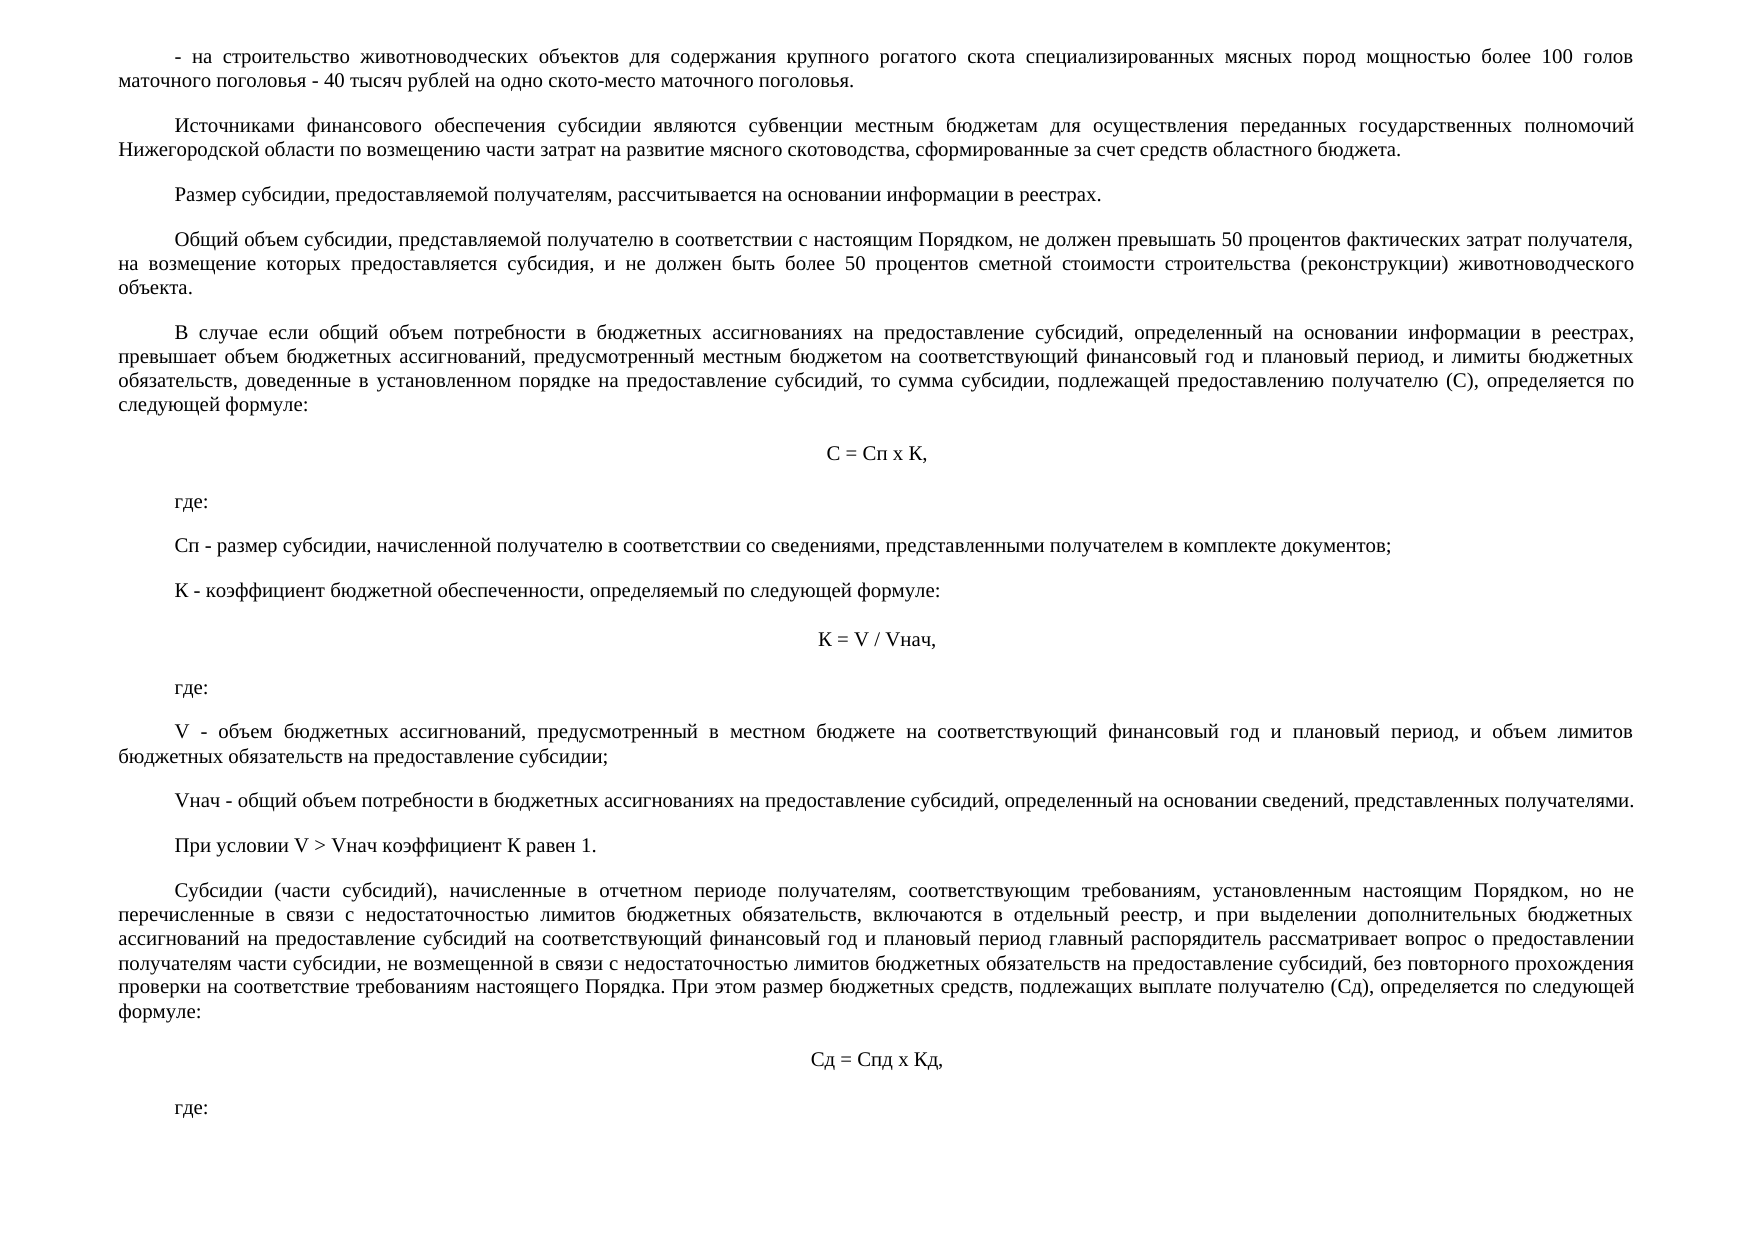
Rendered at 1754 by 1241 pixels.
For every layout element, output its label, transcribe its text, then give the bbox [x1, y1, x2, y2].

text Сд = Cпд x Кд, [118, 1047, 1636, 1071]
text Источниками финансового обеспечения субсидии являются субвенции местным бюджетам для осуществления переданных государственных полномочий Нижегородской области по возмещению части затрат на развитие мясного скотоводства, сформированные за счет средств областного бюджета. [118, 113, 1636, 161]
text Vнач - общий объем потребности в бюджетных ассигнованиях на предоставление субсидий, определенный на основании сведений, представленных получателями. [118, 788, 1636, 812]
text V - объем бюджетных ассигнований, предусмотренный в местном бюджете на соответствующий финансовый год и плановый период, и объем лимитов бюджетных обязательств на предоставление субсидии; [118, 719, 1636, 768]
text где: [118, 488, 1636, 513]
text Размер субсидии, предоставляемой получателям, рассчитывается на основании информации в реестрах. [118, 182, 1636, 206]
text К - коэффициент бюджетной обеспеченности, определяемый по следующей формуле: [118, 578, 1636, 602]
text К = V / Vнач, [118, 626, 1636, 651]
text При условии V > Vнач коэффициент К равен 1. [118, 833, 1636, 857]
text Cп - размер субсидии, начисленной получателю в соответствии со сведениями, представленными получателем в комплекте документов; [118, 533, 1636, 557]
text В случае если общий объем потребности в бюджетных ассигнованиях на предоставление субсидий, определенный на основании информации в реестрах, превышает объем бюджетных ассигнований, предусмотренный местным бюджетом на соответствующий финансовый год и плановый период, и лимиты бюджетных обязательств, доведенные в установленном порядке на предоставление субсидий, то сумма субсидии, подлежащей предоставлению получателю (С), определяется по следующей формуле: [118, 320, 1636, 416]
text где: [118, 1095, 1636, 1119]
text Субсидии (части субсидий), начисленные в отчетном периоде получателям, соответствующим требованиям, установленным настоящим Порядком, но не перечисленные в связи с недостаточностью лимитов бюджетных обязательств, включаются в отдельный реестр, и при выделении дополнительных бюджетных ассигнований на предоставление субсидий на соответствующий финансовый год и плановый период главный распорядитель рассматривает вопрос о предоставлении получателям части субсидии, не возмещенной в связи с недостаточностью лимитов бюджетных обязательств на предоставление субсидий, без повторного прохождения проверки на соответствие требованиям настоящего Порядка. При этом размер бюджетных средств, подлежащих выплате получателю (Сд), определяется по следующей формуле: [118, 878, 1636, 1023]
text С = Cп x К, [118, 440, 1636, 464]
text где: [118, 674, 1636, 699]
text - на строительство животноводческих объектов для содержания крупного рогатого скота специализированных мясных пород мощностью более 100 голов маточного поголовья - 40 тысяч рублей на одно ското-место маточного поголовья. [118, 44, 1636, 92]
text Общий объем субсидии, представляемой получателю в соответствии с настоящим Порядком, не должен превышать 50 процентов фактических затрат получателя, на возмещение которых предоставляется субсидия, и не должен быть более 50 процентов сметной стоимости строительства (реконструкции) животноводческого объекта. [118, 227, 1636, 299]
